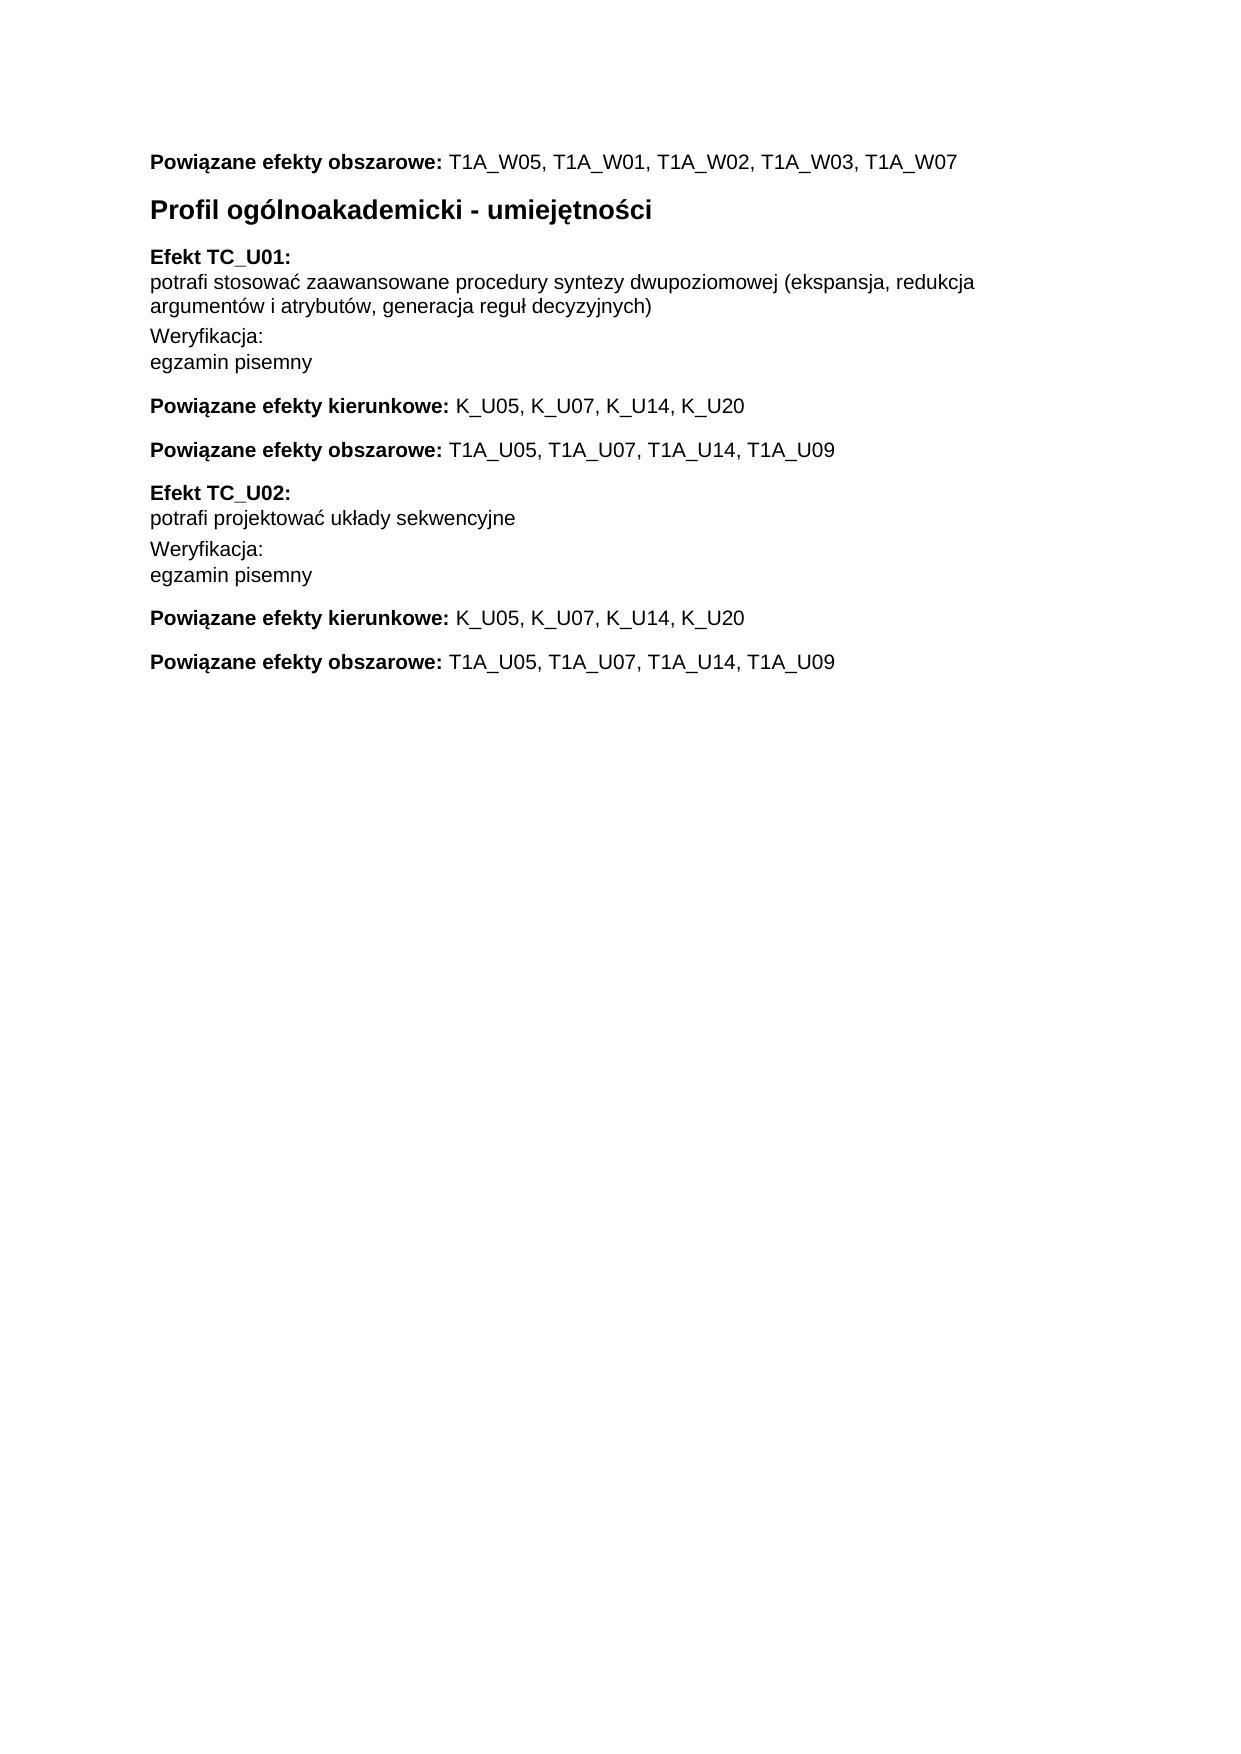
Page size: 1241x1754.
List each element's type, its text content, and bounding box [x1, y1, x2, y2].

subtitle Profil ogólnoakademicki - umiejętności [150, 194, 1090, 225]
text potrafi stosować zaawansowane procedury syntezy dwupoziomowej (ekspansja, redukcja argumentów i atrybutów, generacja reguł decyzyjnych) [150, 270, 1090, 318]
text Powiązane efekty obszarowe: T1A_U05, T1A_U07, T1A_U14, T1A_U09 [150, 437, 1090, 461]
text Powiązane efekty kierunkowe: K_U05, K_U07, K_U14, K_U20 [150, 394, 1090, 418]
text Efekt TC_U01: [150, 245, 1090, 269]
text egzamin pisemny [150, 562, 1090, 586]
text potrafi projektować układy sekwencyjne [150, 506, 1090, 530]
text Efekt TC_U02: [150, 481, 1090, 505]
text Powiązane efekty obszarowe: T1A_U05, T1A_U07, T1A_U14, T1A_U09 [150, 650, 1090, 674]
text Powiązane efekty kierunkowe: K_U05, K_U07, K_U14, K_U20 [150, 606, 1090, 630]
text egzamin pisemny [150, 350, 1090, 374]
text Weryfikacja: [150, 324, 1090, 348]
text Weryfikacja: [150, 536, 1090, 560]
text Powiązane efekty obszarowe: T1A_W05, T1A_W01, T1A_W02, T1A_W03, T1A_W07 [150, 150, 1090, 174]
